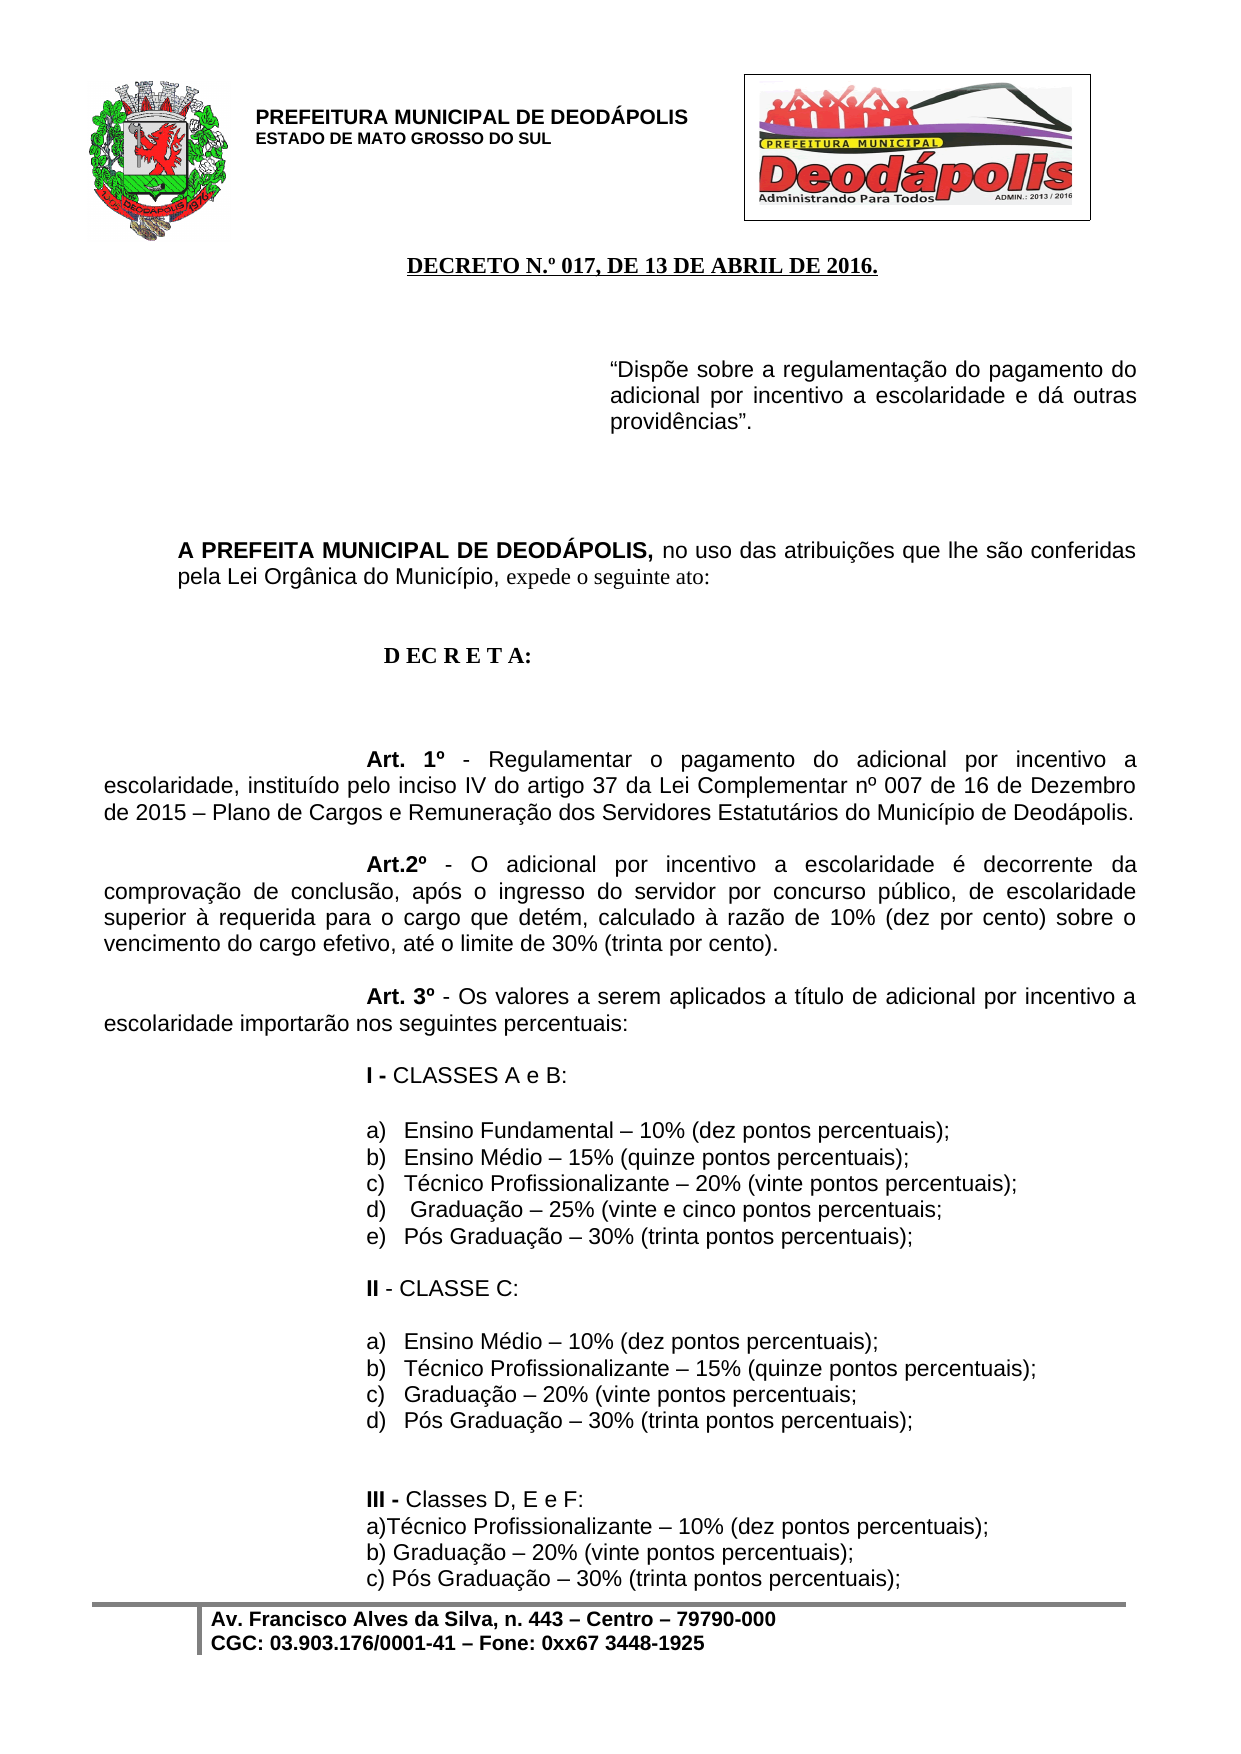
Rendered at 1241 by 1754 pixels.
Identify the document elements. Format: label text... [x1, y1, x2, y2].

text D EC R E T A: [177, 642, 1137, 668]
text a)Técnico Profissionalizante – 10% (dez pontos percentuais); [366, 1513, 1137, 1539]
text DECRETO N.º 017, DE 13 DE ABRIL DE 2016. [177, 252, 1108, 278]
text “Dispõe sobre a regulamentação do pagamento do adicional por incentivo a escolaridade e dá outras providências”. [610, 356, 1137, 434]
picture [87, 81, 231, 242]
list Pós Graduação – 30% (trinta pontos percentuais); [366, 1223, 1137, 1249]
text Art.2º - O adicional por incentivo a escolaridade é decorrente da comprovação de conclusão, após o ingresso do servidor por concurso público, de escolaridade superior à requerida para o cargo que detém, calculado à razão de 10% (dez por cento) sobre o vencimento do cargo efetivo, até o limite de 30% (trinta por cento). [103, 851, 1137, 957]
list Ensino Fundamental – 10% (dez pontos percentuais); [366, 1117, 1137, 1144]
list Pós Graduação – 30% (trinta pontos percentuais); [366, 1407, 1137, 1433]
text A PREFEITA MUNICIPAL DE DEODÁPOLIS, no uso das atribuições que lhe são conferidas pela Lei Orgânica do Município, expede o seguinte ato: [177, 537, 1137, 589]
text Art. 3º - Os valores a serem aplicados a título de adicional por incentivo a escolaridade importarão nos seguintes percentuais: [103, 983, 1137, 1036]
text I - CLASSES A e B: [103, 1062, 1137, 1088]
text Art. 1º - Regulamentar o pagamento do adicional por incentivo a escolaridade, instituído pelo inciso IV do artigo 37 da Lei Complementar nº 007 de 16 de Dezembro de 2015 – Plano de Cargos e Remuneração dos Servidores Estatutários do Município de Deodápolis. [103, 746, 1137, 825]
list Técnico Profissionalizante – 20% (vinte pontos percentuais); [366, 1170, 1137, 1196]
text II - CLASSE C: [103, 1275, 1137, 1302]
list Ensino Médio – 15% (quinze pontos percentuais); [366, 1144, 1137, 1170]
text b) Graduação – 20% (vinte pontos percentuais); [366, 1539, 1137, 1565]
text c) Pós Graduação – 30% (trinta pontos percentuais); [366, 1565, 1137, 1592]
list Graduação – 20% (vinte pontos percentuais; [366, 1381, 1137, 1407]
list Técnico Profissionalizante – 15% (quinze pontos percentuais); [366, 1354, 1137, 1381]
picture [758, 81, 1073, 205]
list Ensino Médio – 10% (dez pontos percentuais); [366, 1328, 1137, 1354]
text III - Classes D, E e F: [103, 1486, 1137, 1513]
list Graduação – 25% (vinte e cinco pontos percentuais; [366, 1196, 1137, 1223]
